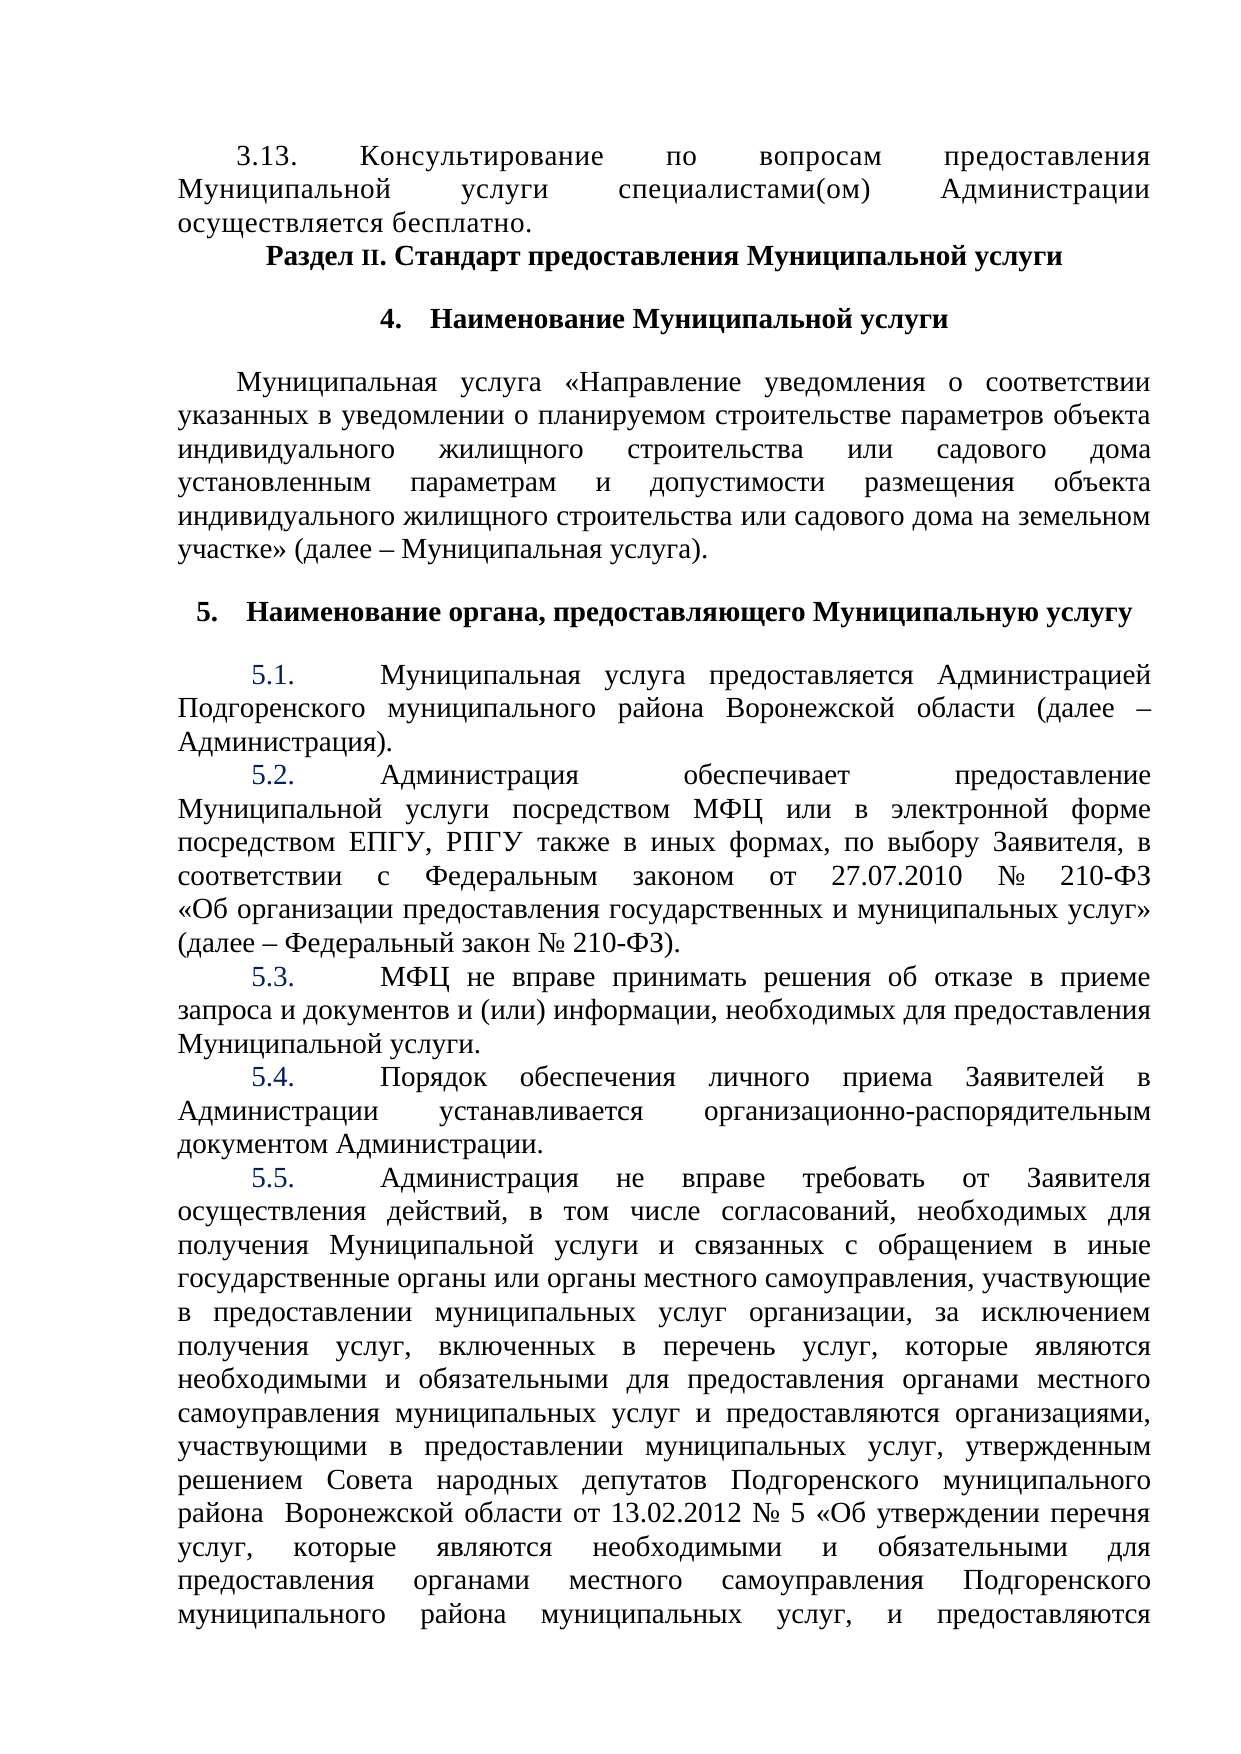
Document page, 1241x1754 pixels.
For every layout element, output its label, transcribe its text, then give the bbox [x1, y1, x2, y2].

list МФЦ не вправе принимать решения об отказе в приеме запроса и документов и (или) информации, необходимых для предоставления Муниципальной услуги. [177, 959, 1152, 1059]
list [177, 1160, 1152, 1629]
list Порядок обеспечения личного приема Заявителей в Администрации устанавливается организационно-распорядительным документом Администрации. [177, 1059, 1152, 1160]
list Муниципальная услуга предоставляется Администрацией Подгоренского муниципального района Воронежской области (далее – Администрация). [177, 657, 1152, 757]
list Наименование Муниципальной услуги [177, 301, 1152, 334]
text 3.13. Консультирование по вопросам предоставления Муниципальной услуги специалистами(ом) Администрации осуществляется бесплатно. [177, 138, 1152, 238]
list Администрация обеспечивает предоставление Муниципальной услуги посредством МФЦ или в электронной форме посредством ЕПГУ, РПГУ также в иных формах, по выбору Заявителя, в соответствии с Федеральным законом от 27.07.2010 № 210-ФЗ «Об организации предоставления государственных и муниципальных услуг» (далее – Федеральный закон № 210-ФЗ). [177, 757, 1152, 959]
text Раздел ii. Стандарт предоставления Муниципальной услуги [177, 238, 1152, 272]
text Муниципальная услуга «Направление уведомления о соответствии указанных в уведомлении о планируемом строительстве параметров объекта индивидуального жилищного строительства или садового дома установленным параметрам и допустимости размещения объекта индивидуального жилищного строительства или садового дома на земельном участке» (далее – Муниципальная услуга). [177, 364, 1152, 565]
list Наименование органа, предоставляющего Муниципальную услугу [177, 594, 1152, 628]
